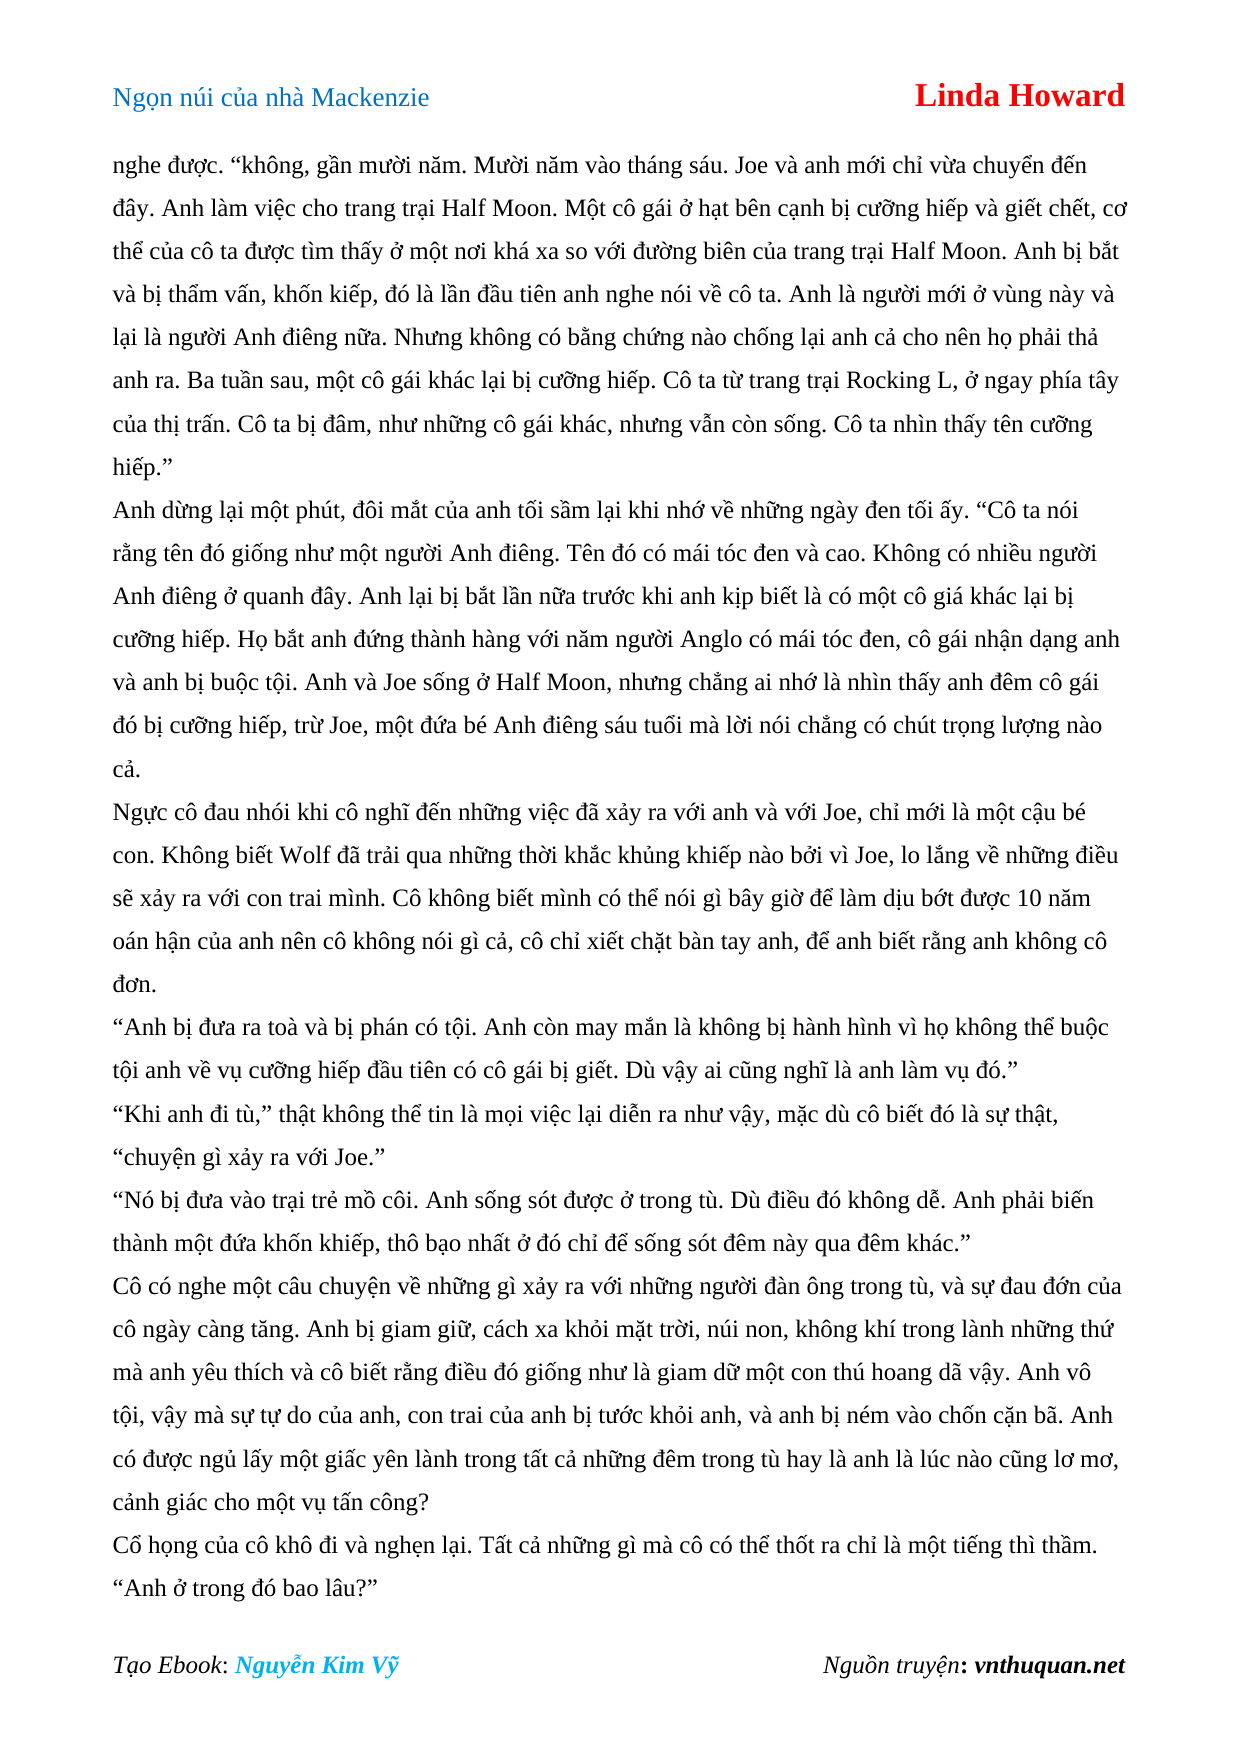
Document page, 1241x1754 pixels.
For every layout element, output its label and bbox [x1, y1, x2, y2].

text [112, 150, 1128, 1602]
